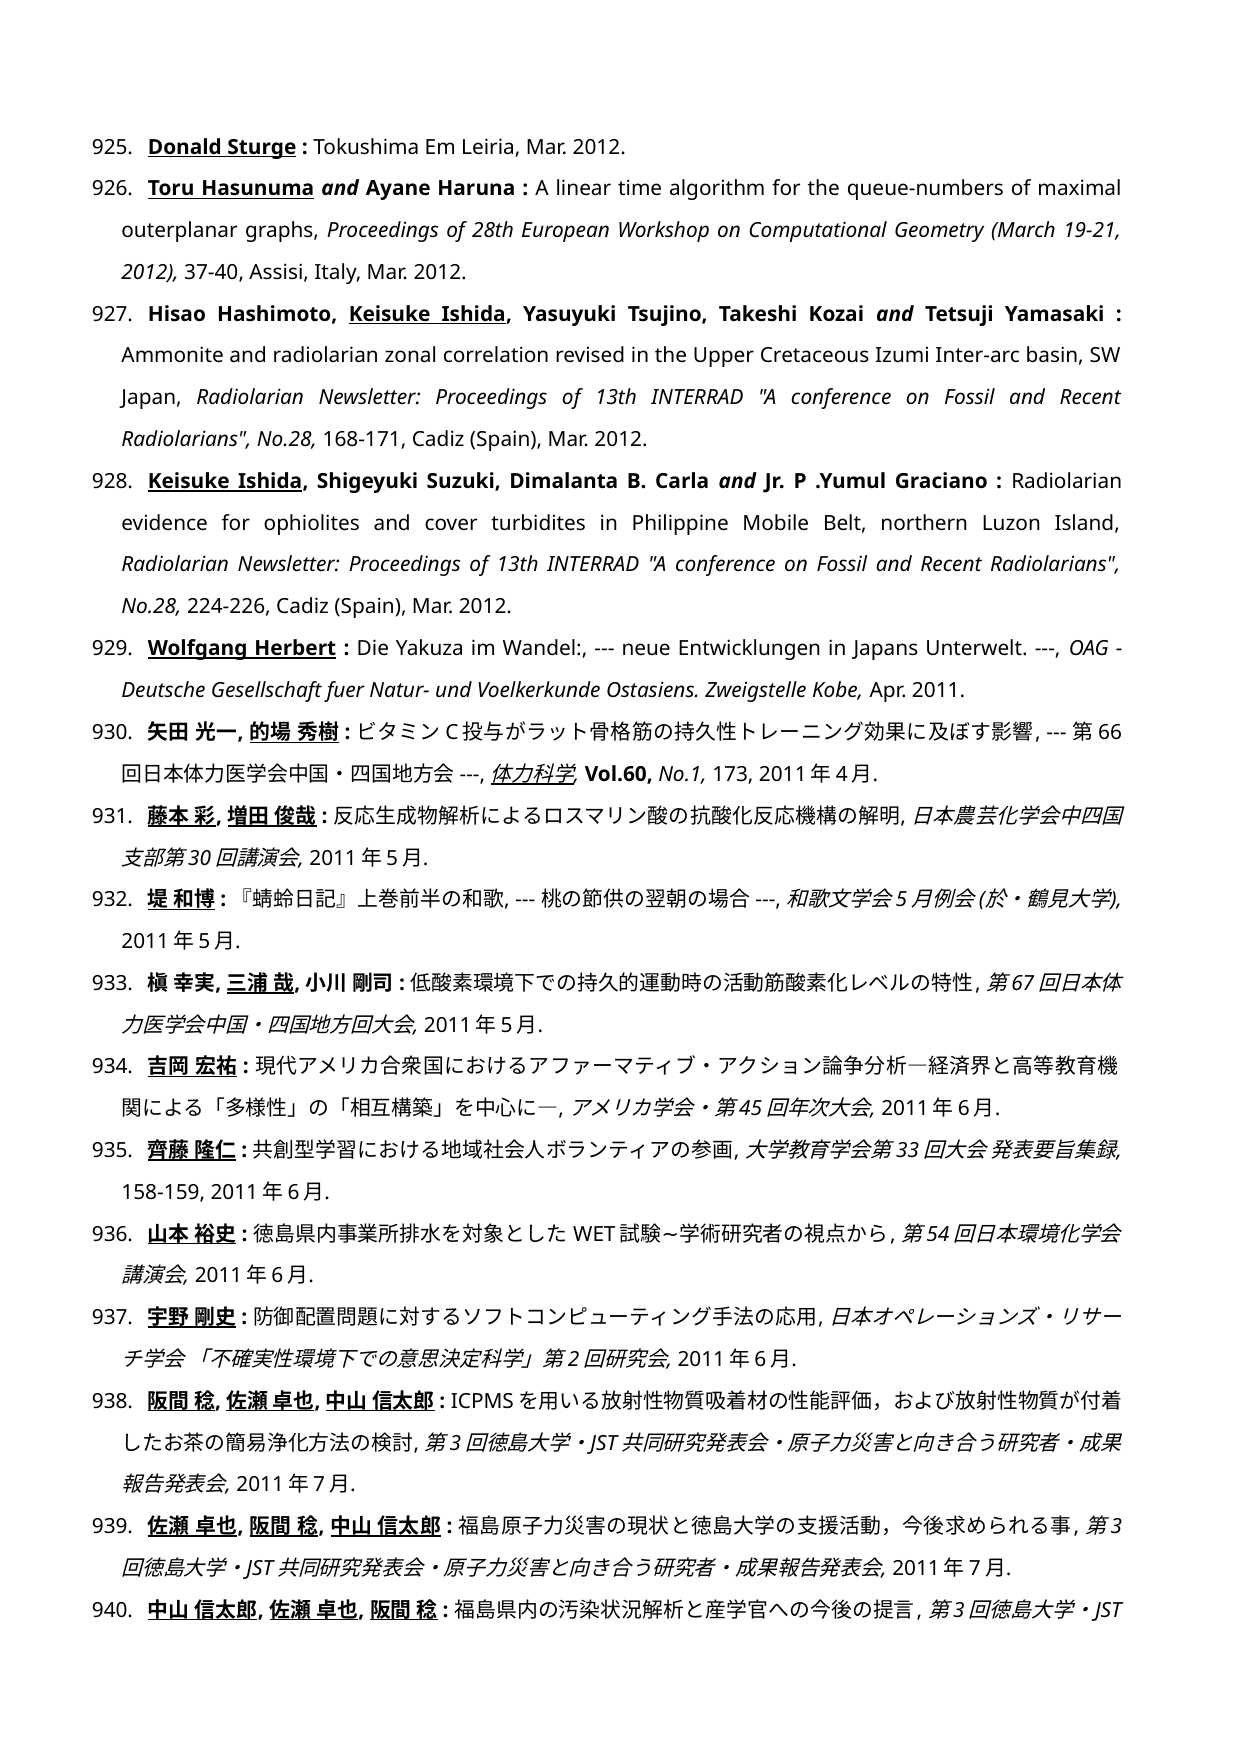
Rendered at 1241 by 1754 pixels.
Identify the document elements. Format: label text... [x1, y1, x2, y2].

list 佐瀬 卓也, 阪間 稔, 中山 信太郎 : 福島原子力災害の現状と徳島大学の支援活動，今後求められる事, 第3回徳島大学・JST共同研究発表会・原子力災害と向き合う研究者・成果報告発表会, 2011年7月. [92, 1503, 1122, 1587]
list Wolfgang Herbert : Die Yakuza im Wandel:, --- neue Entwicklungen in Japans Unterwelt. ---, OAG - Deutsche Gesellschaft fuer Natur- und Voelkerkunde Ostasiens. Zweigstelle Kobe, Apr. 2011. [92, 626, 1122, 710]
list 槇 幸実, 三浦 哉, 小川 剛司 : 低酸素環境下での持久的運動時の活動筋酸素化レベルの特性, 第67回日本体力医学会中国・四国地方回大会, 2011年5月. [92, 961, 1122, 1044]
list 藤本 彩, 増田 俊哉 : 反応生成物解析によるロスマリン酸の抗酸化反応機構の解明, 日本農芸化学会中四国支部第30回講演会, 2011年5月. [92, 793, 1122, 877]
list 宇野 剛史 : 防御配置問題に対するソフトコンピューティング手法の応用, 日本オペレーションズ・リサーチ学会 「不確実性環境下での意思決定科学」第2回研究会, 2011年6月. [92, 1295, 1122, 1378]
list Hisao Hashimoto, Keisuke Ishida, Yasuyuki Tsujino, Takeshi Kozai and Tetsuji Yamasaki : Ammonite and radiolarian zonal correlation revised in the Upper Cretaceous Izumi Inter-arc basin, SW Japan, Radiolarian Newsletter: Proceedings of 13th INTERRAD "A conference on Fossil and Recent Radiolarians", No.28, 168-171, Cadiz (Spain), Mar. 2012. [92, 292, 1122, 459]
list Keisuke Ishida, Shigeyuki Suzuki, Dimalanta B. Carla and Jr. P .Yumul Graciano : Radiolarian evidence for ophiolites and cover turbidites in Philippine Mobile Belt, northern Luzon Island, Radiolarian Newsletter: Proceedings of 13th INTERRAD "A conference on Fossil and Recent Radiolarians", No.28, 224-226, Cadiz (Spain), Mar. 2012. [92, 459, 1122, 626]
list Donald Sturge : Tokushima Em Leiria, Mar. 2012. [92, 125, 1122, 167]
list 齊藤 隆仁 : 共創型学習における地域社会人ボランティアの参画, 大学教育学会第33回大会 発表要旨集録, 158-159, 2011年6月. [92, 1128, 1122, 1211]
list Toru Hasunuma and Ayane Haruna : A linear time algorithm for the queue-numbers of maximal outerplanar graphs, Proceedings of 28th European Workshop on Computational Geometry (March 19-21, 2012), 37-40, Assisi, Italy, Mar. 2012. [92, 167, 1122, 292]
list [92, 1587, 1122, 1629]
list 吉岡 宏祐 : 現代アメリカ合衆国におけるアファーマティブ・アクション論争分析―経済界と高等教育機関による「多様性」の「相互構築」を中心に―, アメリカ学会・第45回年次大会, 2011年6月. [92, 1044, 1122, 1128]
list 山本 裕史 : 徳島県内事業所排水を対象としたWET試験∼学術研究者の視点から, 第54回日本環境化学会講演会, 2011年6月. [92, 1211, 1122, 1295]
list 阪間 稔, 佐瀬 卓也, 中山 信太郎 : ICPMSを用いる放射性物質吸着材の性能評価，および放射性物質が付着したお茶の簡易浄化方法の検討, 第3回徳島大学・JST共同研究発表会・原子力災害と向き合う研究者・成果報告発表会, 2011年7月. [92, 1378, 1122, 1503]
list 矢田 光一, 的場 秀樹 : ビタミンC投与がラット骨格筋の持久性トレーニング効果に及ぼす影響, --- 第66回日本体力医学会中国・四国地方会 ---, 体力科学, Vol.60, No.1, 173, 2011年4月. [92, 710, 1122, 793]
list 堤 和博 : 『蜻蛉日記』上巻前半の和歌, --- 桃の節供の翌朝の場合 ---, 和歌文学会5月例会 (於・鶴見大学), 2011年5月. [92, 877, 1122, 961]
